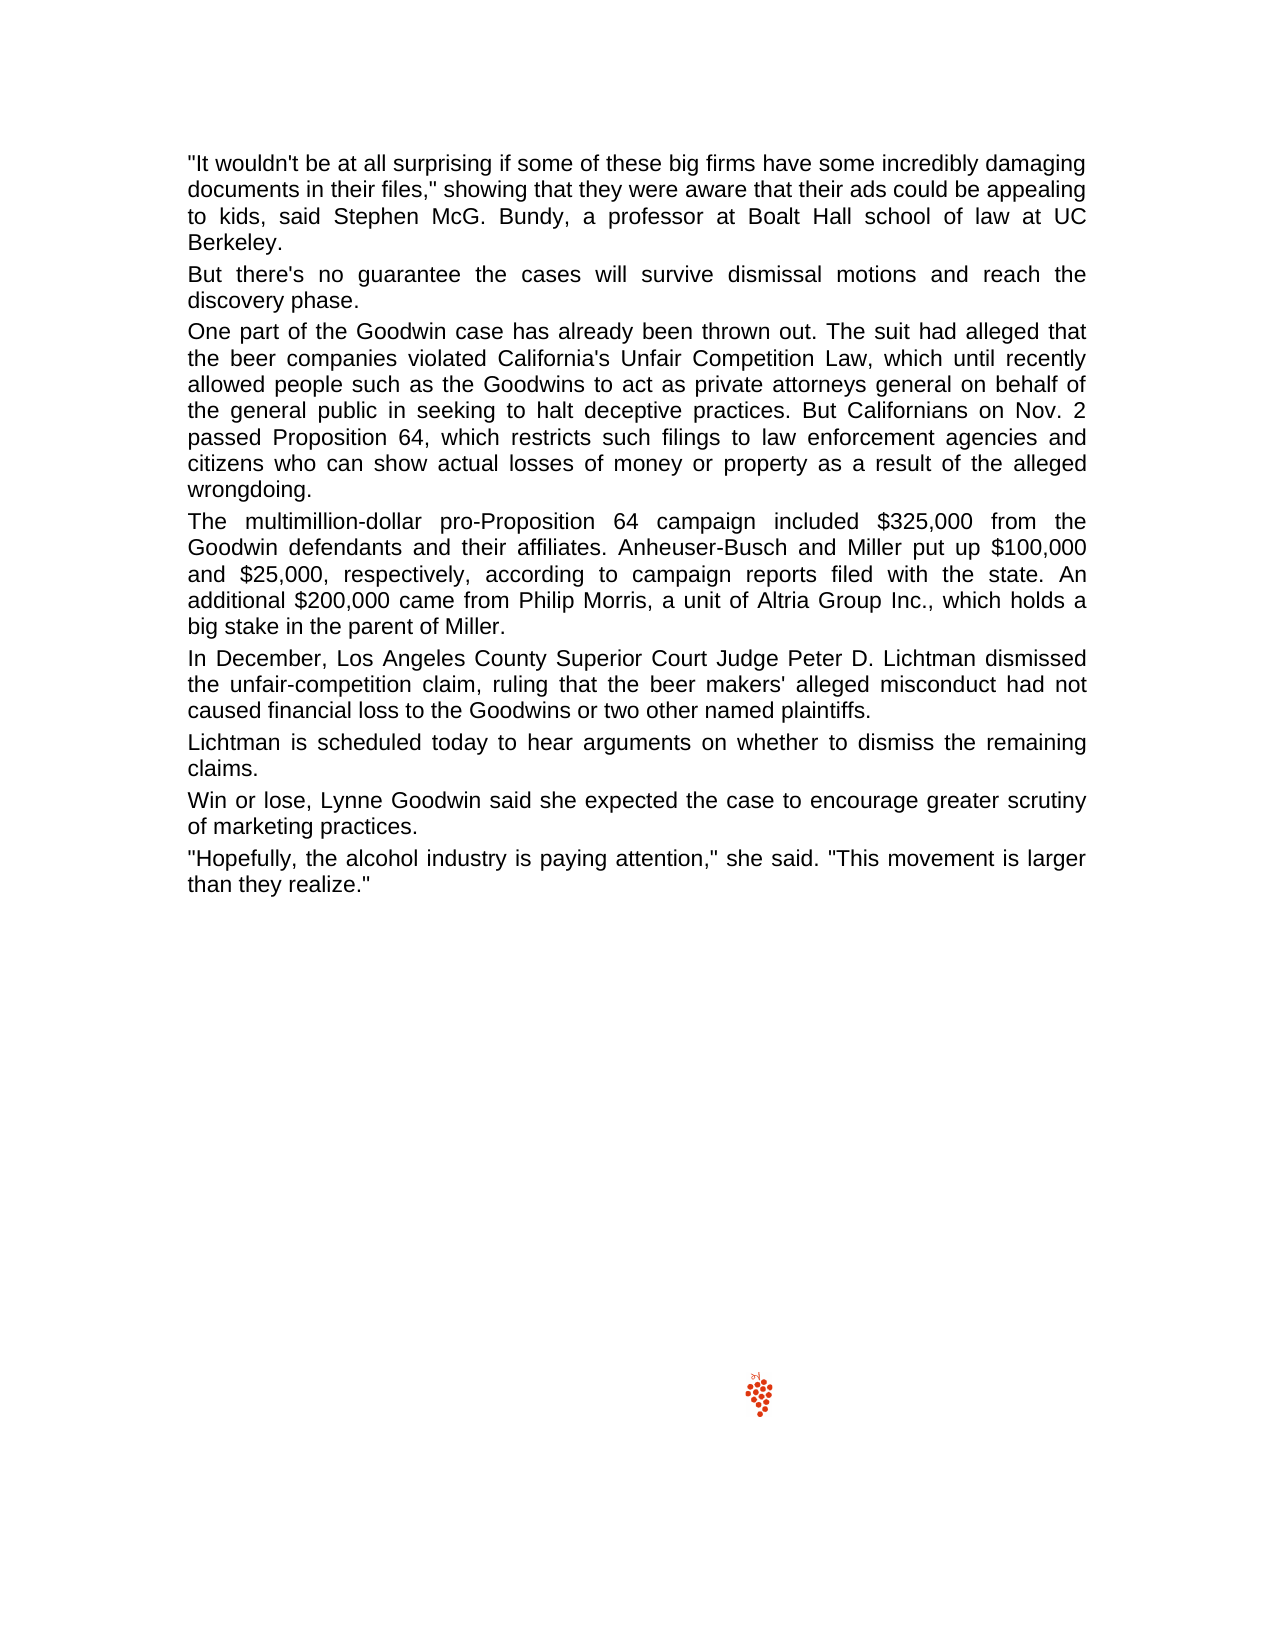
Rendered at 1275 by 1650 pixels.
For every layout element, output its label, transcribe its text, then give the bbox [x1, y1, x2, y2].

text But there's no guarantee the cases will survive dismissal motions and reach the discovery phase. [187, 261, 1087, 313]
text One part of the Goodwin case has already been thrown out. The suit had alleged that the beer companies violated 's Unfair Competition Law, which until recently allowed people such as the Goodwins to act as private attorneys general on behalf of the general public in seeking to halt deceptive practices. But Californians on Nov. 2 passed Proposition 64, which restricts such filings to law enforcement agencies and citizens who can show actual losses of money or property as a result of the alleged wrongdoing. [187, 318, 1087, 503]
picture [745, 1372, 773, 1417]
text "Hopefully, the alcohol industry is paying attention," she said. "This movement is larger than they realize." [187, 844, 1087, 897]
text "It wouldn't be at all surprising if some of these big firms have some incredibly damaging documents in their files," showing that they were aware that their ads could be appealing to kids, said Stephen McG. Bundy, a professor at Boalt Hall school of law at UC Berkeley. [187, 150, 1087, 255]
text In December, Los Angeles County Superior Court Judge Peter D. Lichtman dismissed the unfair-competition claim, ruling that the beer makers' alleged misconduct had not caused financial loss to the Goodwins or two other named plaintiffs. [187, 645, 1087, 724]
text Lichtman is scheduled today to hear arguments on whether to dismiss the remaining claims. [187, 729, 1087, 782]
text The multimillion-dollar pro-Proposition 64 campaign included $325,000 from the Goodwin defendants and their affiliates. Anheuser-Busch and Miller put up $100,000 and $25,000, respectively, according to campaign reports filed with the state. An additional $200,000 came from Philip Morris, a unit of Altria Group Inc., which holds a big stake in the parent of Miller. [187, 508, 1087, 640]
text Win or lose, Lynne Goodwin said she expected the case to encourage greater scrutiny of marketing practices. [187, 787, 1087, 839]
